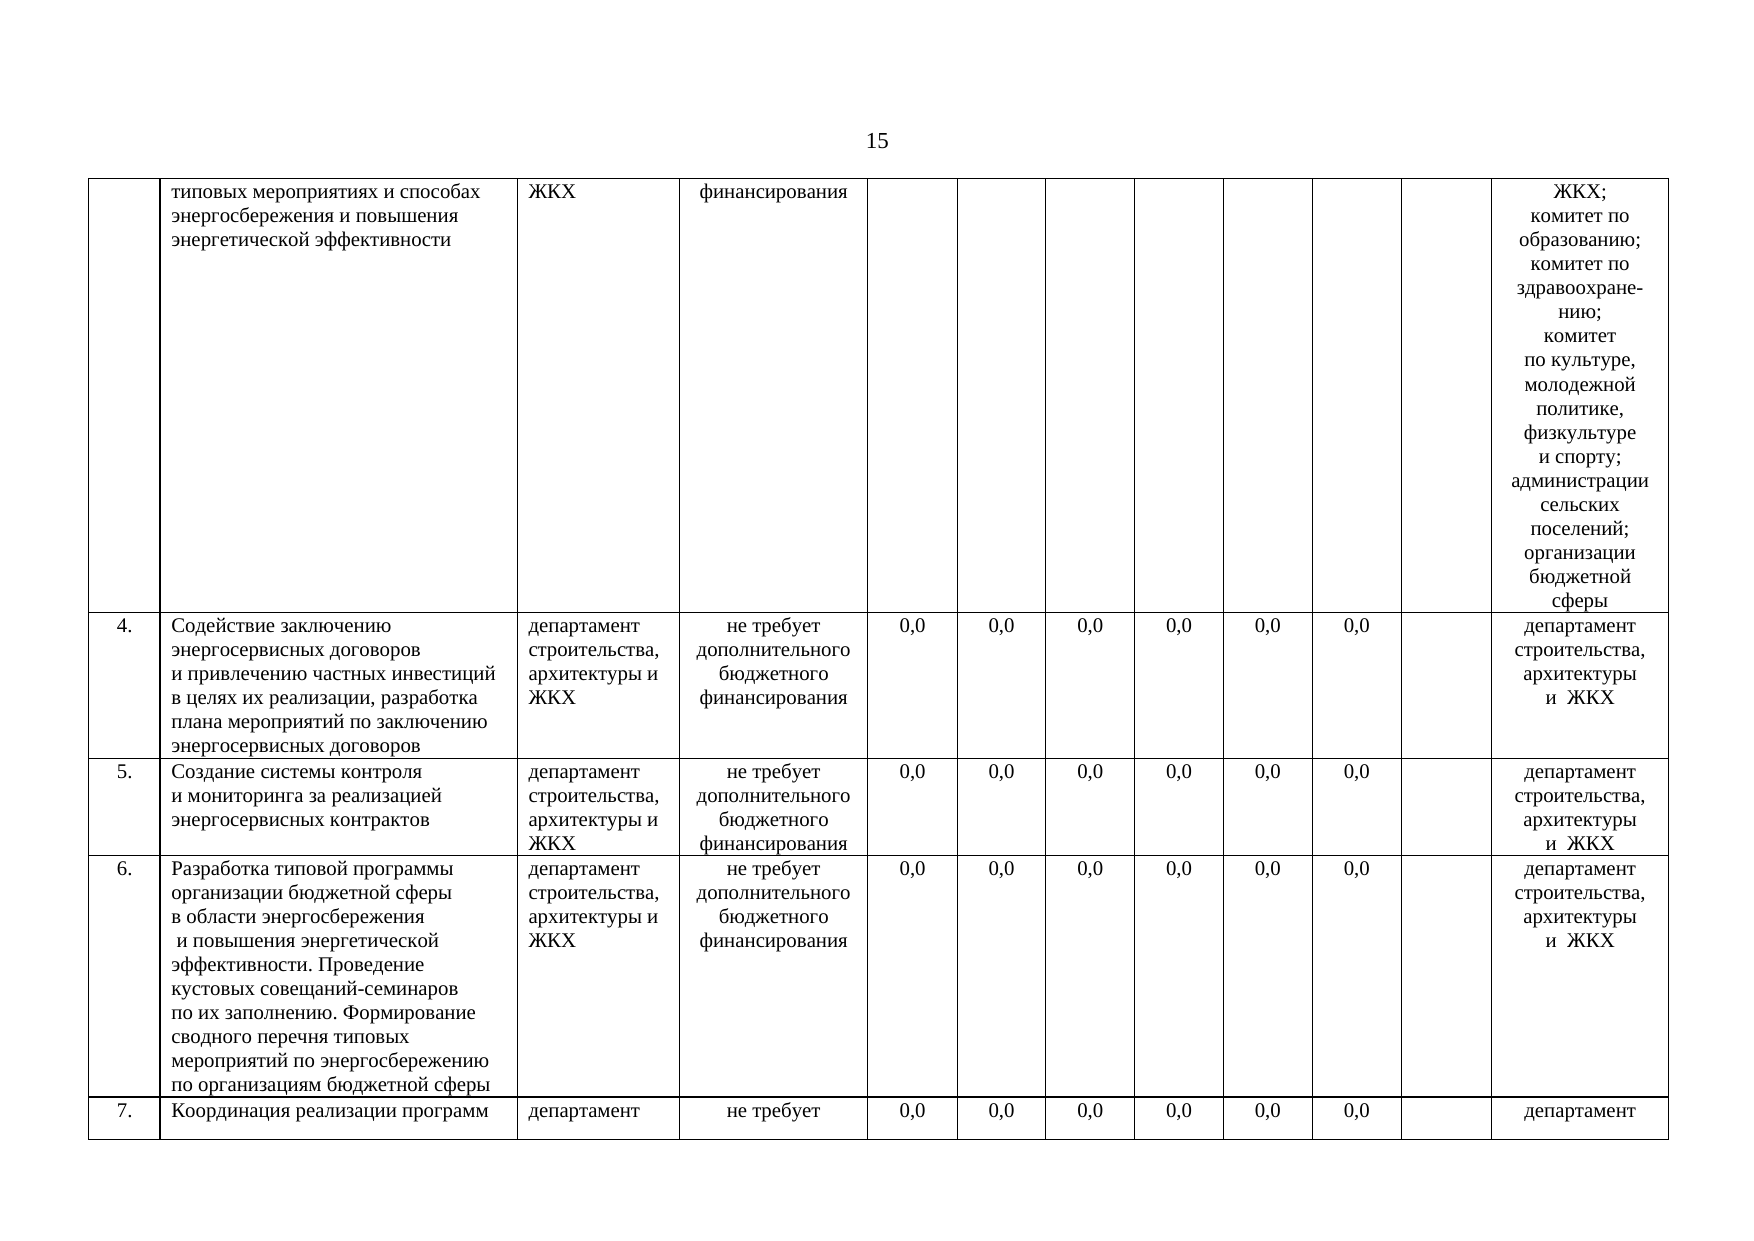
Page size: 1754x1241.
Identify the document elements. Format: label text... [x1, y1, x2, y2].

table_cell [958, 179, 1045, 612]
table_cell не требует дополнительного бюджетного финансирования [680, 613, 867, 757]
table_cell 0,0 [1135, 613, 1223, 757]
table_cell 0,0 [1313, 759, 1401, 855]
table_cell Создание системы контроля и мониторинга за реализацией энергосервисных контрактов [161, 759, 517, 855]
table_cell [680, 1098, 867, 1139]
table_cell департамент строительства, архитектуры и ЖКХ [1492, 613, 1668, 757]
table_cell 0,0 [1046, 856, 1134, 1096]
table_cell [161, 1098, 517, 1139]
table_cell не требует дополнительного бюджетного финансирования [680, 856, 867, 1096]
table_cell 0,0 [1224, 613, 1312, 757]
table_cell 4. [89, 613, 159, 757]
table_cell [161, 179, 517, 612]
table_cell 5. [89, 759, 159, 855]
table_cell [1492, 1098, 1668, 1139]
table_cell 0,0 [1224, 759, 1312, 855]
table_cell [518, 1098, 679, 1139]
table_cell [1135, 179, 1223, 612]
table_cell 0,0 [1313, 613, 1401, 757]
table_cell 6. [89, 856, 159, 1096]
table_cell [1224, 179, 1312, 612]
table_cell [1046, 179, 1134, 612]
table_cell 0,0 [958, 759, 1045, 855]
table_cell департамент строительства, архитектуры и ЖКХ [518, 759, 679, 855]
table_cell 0,0 [1046, 1098, 1134, 1139]
table_cell 0,0 [1135, 1098, 1223, 1139]
table_cell не требует дополнительного бюджетного финансирования [680, 759, 867, 855]
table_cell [680, 179, 867, 612]
table_cell [1402, 613, 1491, 757]
table_cell 0,0 [868, 613, 957, 757]
table_cell Разработка типовой программы организации бюджетной сферы в области энергосбережения и повышения энергетической эффективности. Проведение кустовых совещаний-семинаров по их заполнению. Формирование сводного перечня типовых мероприятий по энергосбережению по организациям бюджетной сферы [161, 856, 517, 1096]
table_cell 0,0 [868, 759, 957, 855]
table_cell департамент строительства, архитектуры и ЖКХ [1492, 759, 1668, 855]
table_cell департамент строительства, архитектуры и ЖКХ [1492, 856, 1668, 1096]
table_cell 0,0 [868, 1098, 957, 1139]
table_cell 0,0 [1313, 856, 1401, 1096]
table_cell 0,0 [1313, 1098, 1401, 1139]
table_cell 0,0 [868, 856, 957, 1096]
table_cell 0,0 [1224, 856, 1312, 1096]
table_cell 0,0 [958, 1098, 1045, 1139]
table_cell [89, 179, 159, 612]
table_cell [1402, 856, 1491, 1096]
table_cell 0,0 [958, 613, 1045, 757]
table_cell [1313, 179, 1401, 612]
table_cell 0,0 [1046, 613, 1134, 757]
table_cell 0,0 [958, 856, 1045, 1096]
table_cell 0,0 [1135, 759, 1223, 855]
table_cell [868, 179, 957, 612]
table_cell 0,0 [1224, 1098, 1312, 1139]
table_cell департамент строительства, архитектуры и ЖКХ [518, 613, 679, 757]
table_cell 7. [89, 1098, 159, 1139]
table_cell архитектуры и ЖКХ [518, 179, 679, 612]
table_cell [1402, 179, 1491, 612]
table_cell 0,0 [1046, 759, 1134, 855]
table_cell Содействие заключению энергосервисных договоров и привлечению частных инвестиций в целях их реализации, разработка плана мероприятий по заключению энергосервисных договоров [161, 613, 517, 757]
table_cell 0,0 [1135, 856, 1223, 1096]
table_cell департамент строительства, архитектуры и ЖКХ [518, 856, 679, 1096]
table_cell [1492, 179, 1668, 612]
table_cell [1402, 1098, 1491, 1139]
table_cell [1402, 759, 1491, 855]
